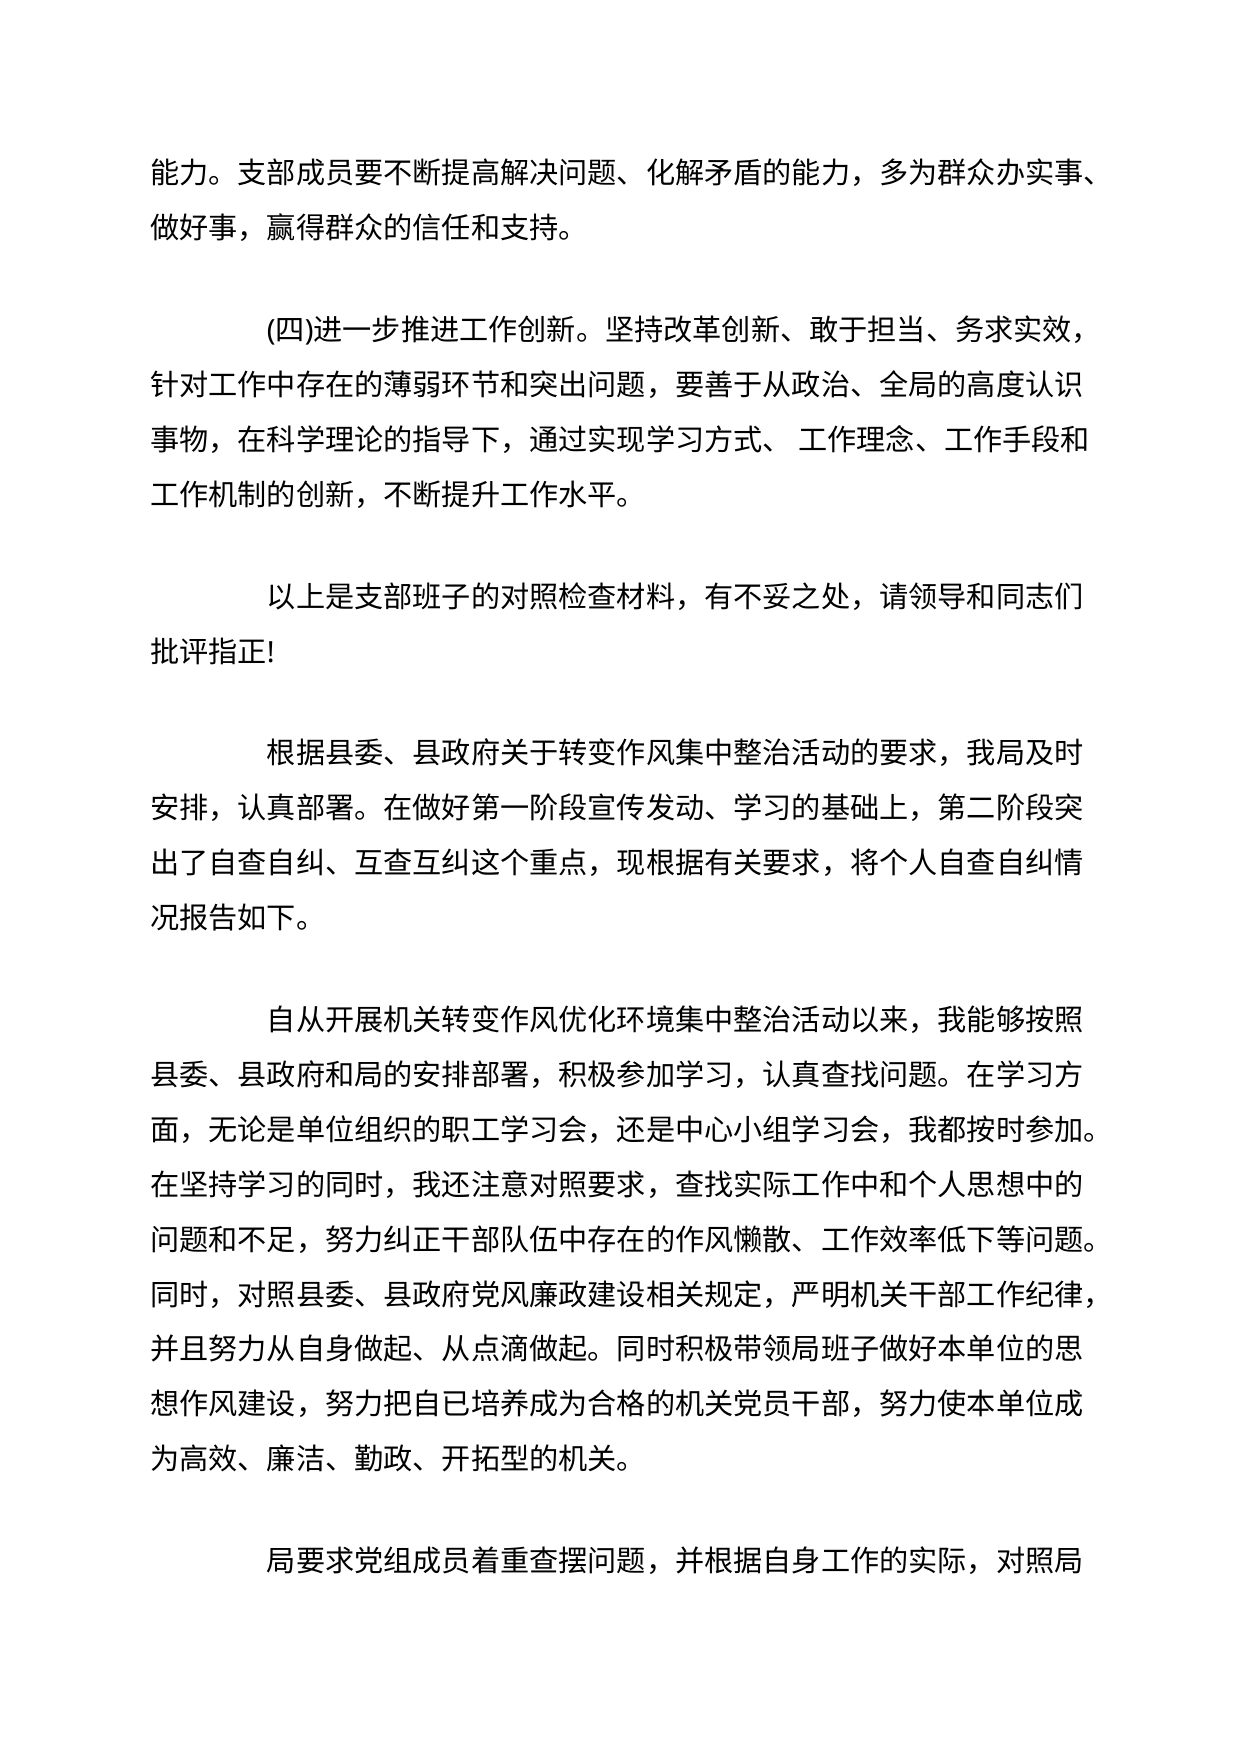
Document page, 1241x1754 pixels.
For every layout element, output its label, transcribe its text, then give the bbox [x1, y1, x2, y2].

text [150, 1537, 1090, 1580]
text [150, 150, 1090, 247]
text 以上是支部班子的对照检查材料，有不妥之处，请领导和同志们批评指正! [150, 573, 1090, 671]
text (四)进一步推进工作创新。坚持改革创新、敢于担当、务求实效，针对工作中存在的薄弱环节和突出问题，要善于从政治、全局的高度认识事物，在科学理论的指导下，通过实现学习方式、 工作理念、工作手段和工作机制的创新，不断提升工作水平。 [150, 307, 1090, 514]
text 根据县委、县政府关于转变作风集中整治活动的要求，我局及时安排，认真部署。在做好第一阶段宣传发动、学习的基础上，第二阶段突出了自查自纠、互查互纠这个重点，现根据有关要求，将个人自查自纠情况报告如下。 [150, 730, 1090, 937]
text 自从开展机关转变作风优化环境集中整治活动以来，我能够按照县委、县政府和局的安排部署，积极参加学习，认真查找问题。在学习方面，无论是单位组织的职工学习会，还是中心小组学习会，我都按时参加。在坚持学习的同时，我还注意对照要求，查找实际工作中和个人思想中的问题和不足，努力纠正干部队伍中存在的作风懒散、工作效率低下等问题。同时，对照县委、县政府党风廉政建设相关规定，严明机关干部工作纪律，并且努力从自身做起、从点滴做起。同时积极带领局班子做好本单位的思想作风建设，努力把自已培养成为合格的机关党员干部，努力使本单位成为高效、廉洁、勤政、开拓型的机关。 [150, 997, 1090, 1478]
